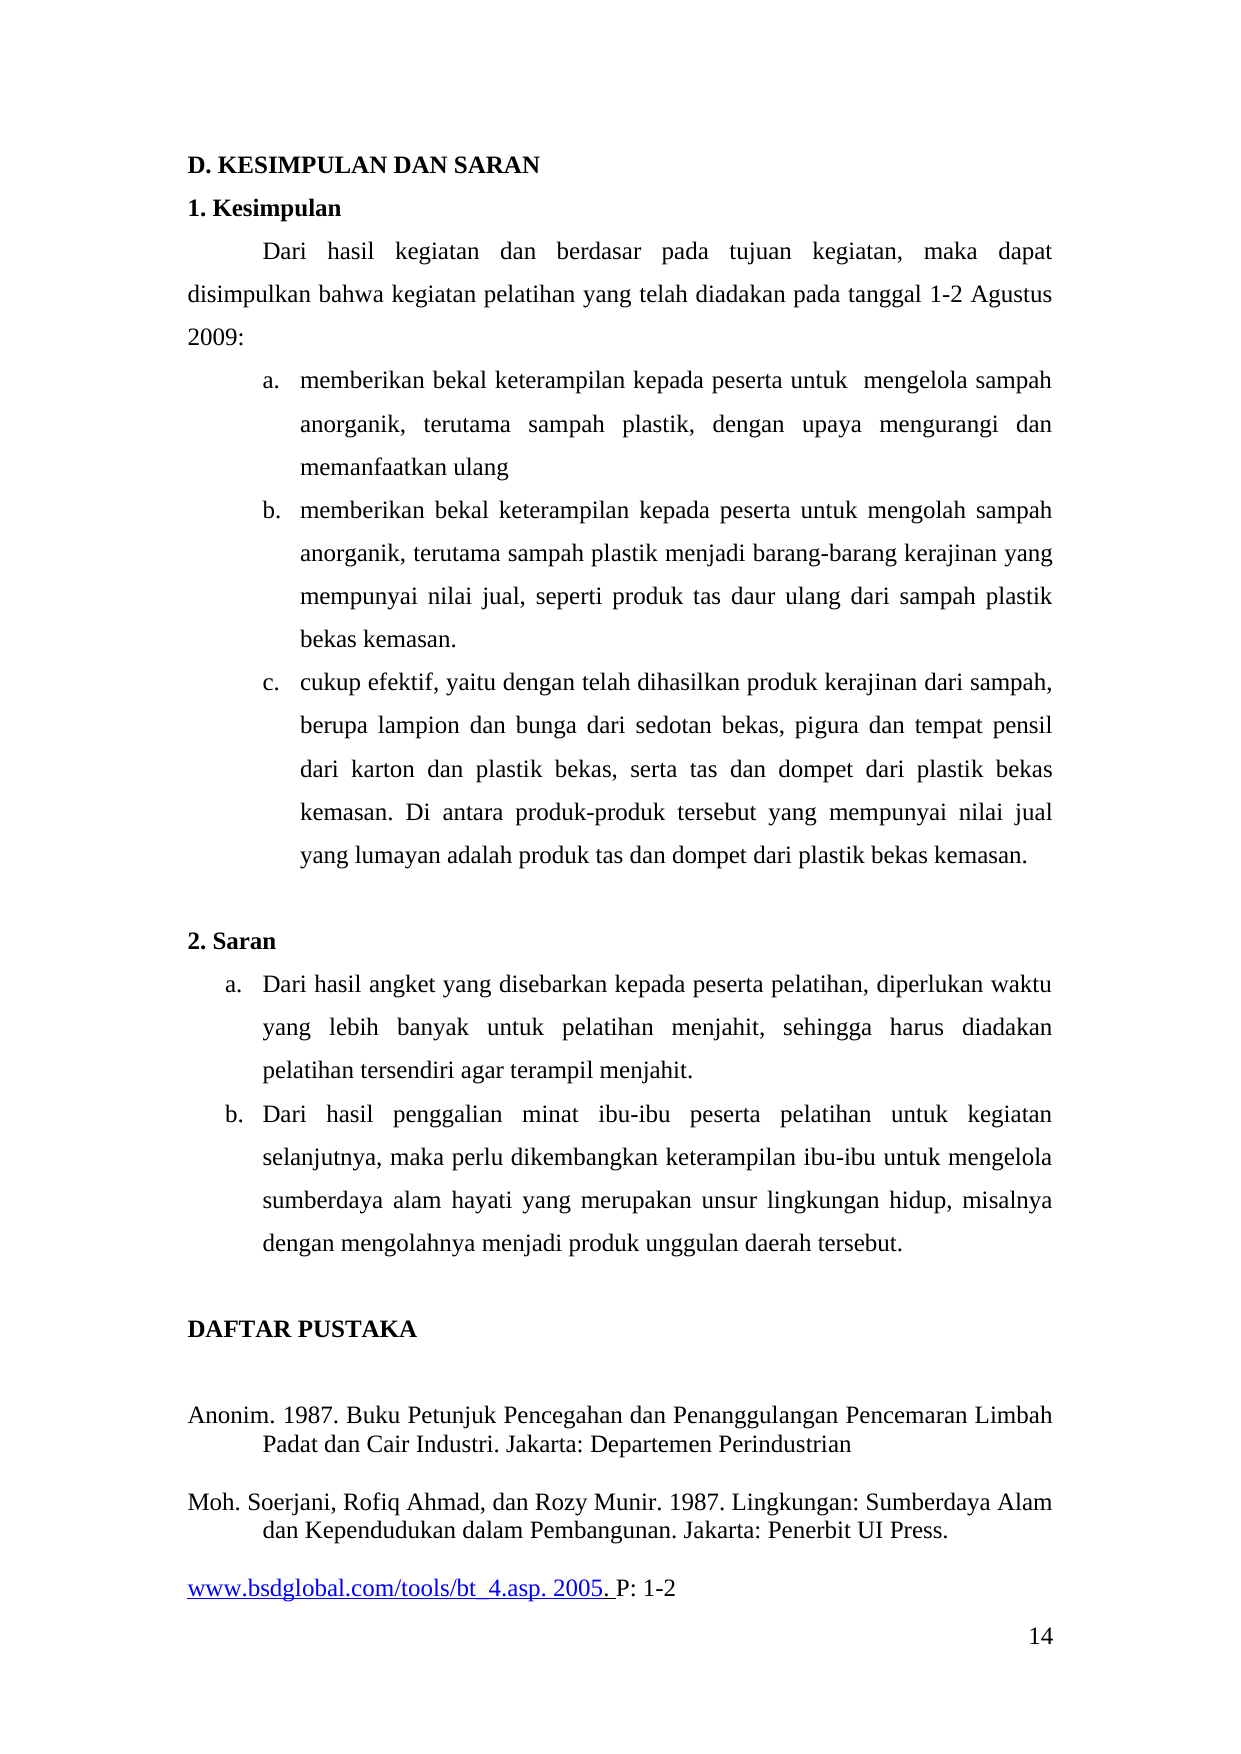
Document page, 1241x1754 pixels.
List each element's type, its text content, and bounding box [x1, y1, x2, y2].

text Anonim. 1987. Buku Petunjuk Pencegahan dan Penanggulangan Pencemaran Limbah Padat dan Cair Industri. Jakarta: Departemen Perindustrian [187, 1401, 1053, 1458]
list memberikan bekal keterampilan kepada peserta untuk mengolah sampah anorganik, terutama sampah plastik menjadi barang-barang kerajinan yang mempunyai nilai jual, seperti produk tas daur ulang dari sampah plastik bekas kemasan. [262, 495, 1053, 653]
text Dari hasil kegiatan dan berdasar pada tujuan kegiatan, maka dapat disimpulkan bahwa kegiatan pelatihan yang telah diadakan pada tanggal 1-2 Agustus 2009: [187, 236, 1053, 351]
list Dari hasil penggalian minat ibu-ibu peserta pelatihan untuk kegiatan selanjutnya, maka perlu dikembangkan keterampilan ibu-ibu untuk mengelola sumberdaya alam hayati yang merupakan unsur lingkungan hidup, misalnya dengan mengolahnya menjadi produk unggulan daerah tersebut. [225, 1099, 1053, 1257]
list Dari hasil angket yang disebarkan kepada peserta pelatihan, diperlukan waktu yang lebih banyak untuk pelatihan menjahit, sehingga harus diadakan pelatihan tersendiri agar terampil menjahit. [225, 969, 1053, 1084]
list cukup efektif, yaitu dengan telah dihasilkan produk kerajinan dari sampah, berupa lampion dan bunga dari sedotan bekas, pigura dan tempat pensil dari karton dan plastik bekas, serta tas dan dompet dari plastik bekas kemasan. Di antara produk-produk tersebut yang mempunyai nilai jual yang lumayan adalah produk tas dan dompet dari plastik bekas kemasan. [262, 667, 1053, 869]
text www.bsdglobal.com/tools/bt_4.asp. 2005. P: 1-2 [187, 1573, 1053, 1602]
text 1. Kesimpulan [187, 193, 1053, 222]
list memberikan bekal keterampilan kepada peserta untuk mengelola sampah anorganik, terutama sampah plastik, dengan upaya mengurangi dan memanfaatkan ulang [262, 366, 1053, 481]
text D. KESIMPULAN DAN SARAN [187, 150, 1053, 179]
text Moh. Soerjani, Rofiq Ahmad, dan Rozy Munir. 1987. Lingkungan: Sumberdaya Alam dan Kependudukan dalam Pembangunan. Jakarta: Penerbit UI Press. [187, 1487, 1053, 1544]
text DAFTAR PUSTAKA [187, 1314, 1053, 1343]
text 2. Saran [187, 926, 1053, 955]
